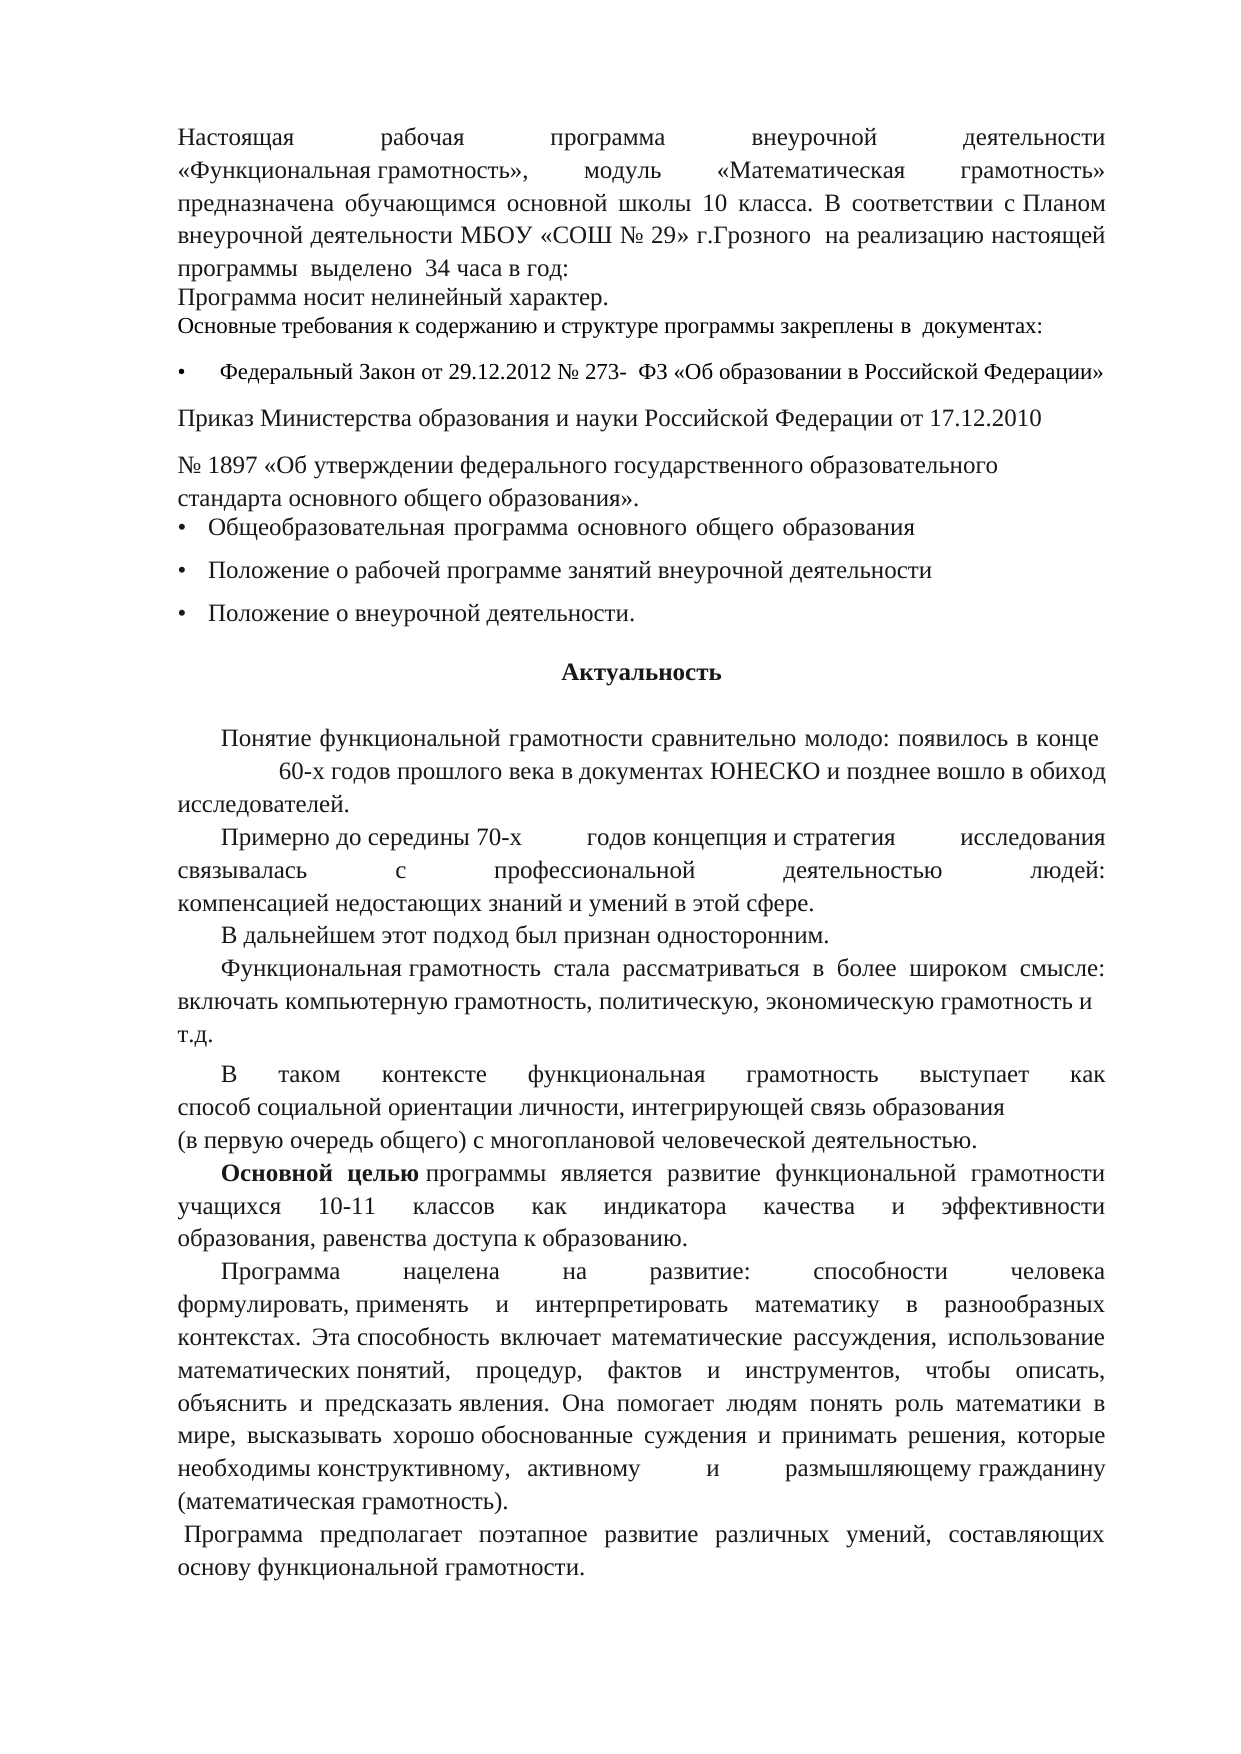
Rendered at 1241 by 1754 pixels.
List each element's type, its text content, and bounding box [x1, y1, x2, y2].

text Программа нацелена на развитие: способности человека формулировать, применять и интерпретировать математику в разнообразных контекстах. Эта способность включает математические рассуждения, использование математических понятий, процедур, фактов и инструментов, чтобы описать, объяснить и предсказать явления. Она помогает людям понять роль математики в мире, высказывать хорошо обоснованные суждения и принимать решения, которые необходимы конструктивному, активному и размышляющему гражданину (математическая грамотность). [177, 1252, 1106, 1515]
text Настоящая рабочая программа внеурочной деятельности «Функциональная грамотность», модуль «Математическая грамотность» предназначена обучающимся основной школы 10 класса. В соответствии с Планом внеурочной деятельности МБОУ «СОШ № 29» г.Грозного на реализацию настоящей программы выделено 34 часа в год: [177, 118, 1106, 282]
text В таком контексте функциональная грамотность выступает как способ социальной ориентации личности, интегрирующей связь образования (в первую очередь общего) с многоплановой человеческой деятельностью. [177, 1055, 1106, 1154]
text • Федеральный Закон от 29.12.2012 № 273- ФЗ «Об образовании в Российской Федерации» [177, 358, 1152, 384]
text Примерно до середины 70-х годов концепция и стратегия исследования связывалась с профессиональной деятельностью людей: компенсацией недостающих знаний и умений в этой сфере. [177, 818, 1106, 916]
text • Общеобразовательная программа основного общего образования [177, 512, 1106, 541]
text Понятие функциональной грамотности сравнительно молодо: появилось в конце 60-х годов прошлого века в документах ЮНЕСКО и позднее вошло в обиход исследователей. [177, 719, 1106, 818]
text № 1897 «Об утверждении федерального государственного образовательного стандарта основного общего образования». [177, 446, 1106, 512]
text Программа носит нелинейный характер. [177, 282, 1106, 311]
text Функциональная грамотность стала рассматриваться в более широком смысле: включать компьютерную грамотность, политическую, экономическую грамотность и т.д. [177, 949, 1106, 1048]
text • Положение о рабочей программе занятий внеурочной деятельности [177, 555, 1106, 584]
text В дальнейшем этот подход был признан односторонним. [177, 916, 1106, 949]
text Программа предполагает поэтапное развитие различных умений, составляющих основу функциональной грамотности. [177, 1515, 1106, 1580]
text Приказ Министерства образования и науки Российской Федерации от 17.12.2010 [177, 403, 1106, 432]
text Актуальность [177, 657, 1106, 686]
text • Положение о внеурочной деятельности. [177, 598, 1106, 627]
text Основные требования к содержанию и структуре программы закреплены в документах: [177, 311, 1152, 339]
text Основной целью программы является развитие функциональной грамотности учащихся 10-11 классов как индикатора качества и эффективности образования, равенства доступа к образованию. [177, 1154, 1106, 1252]
